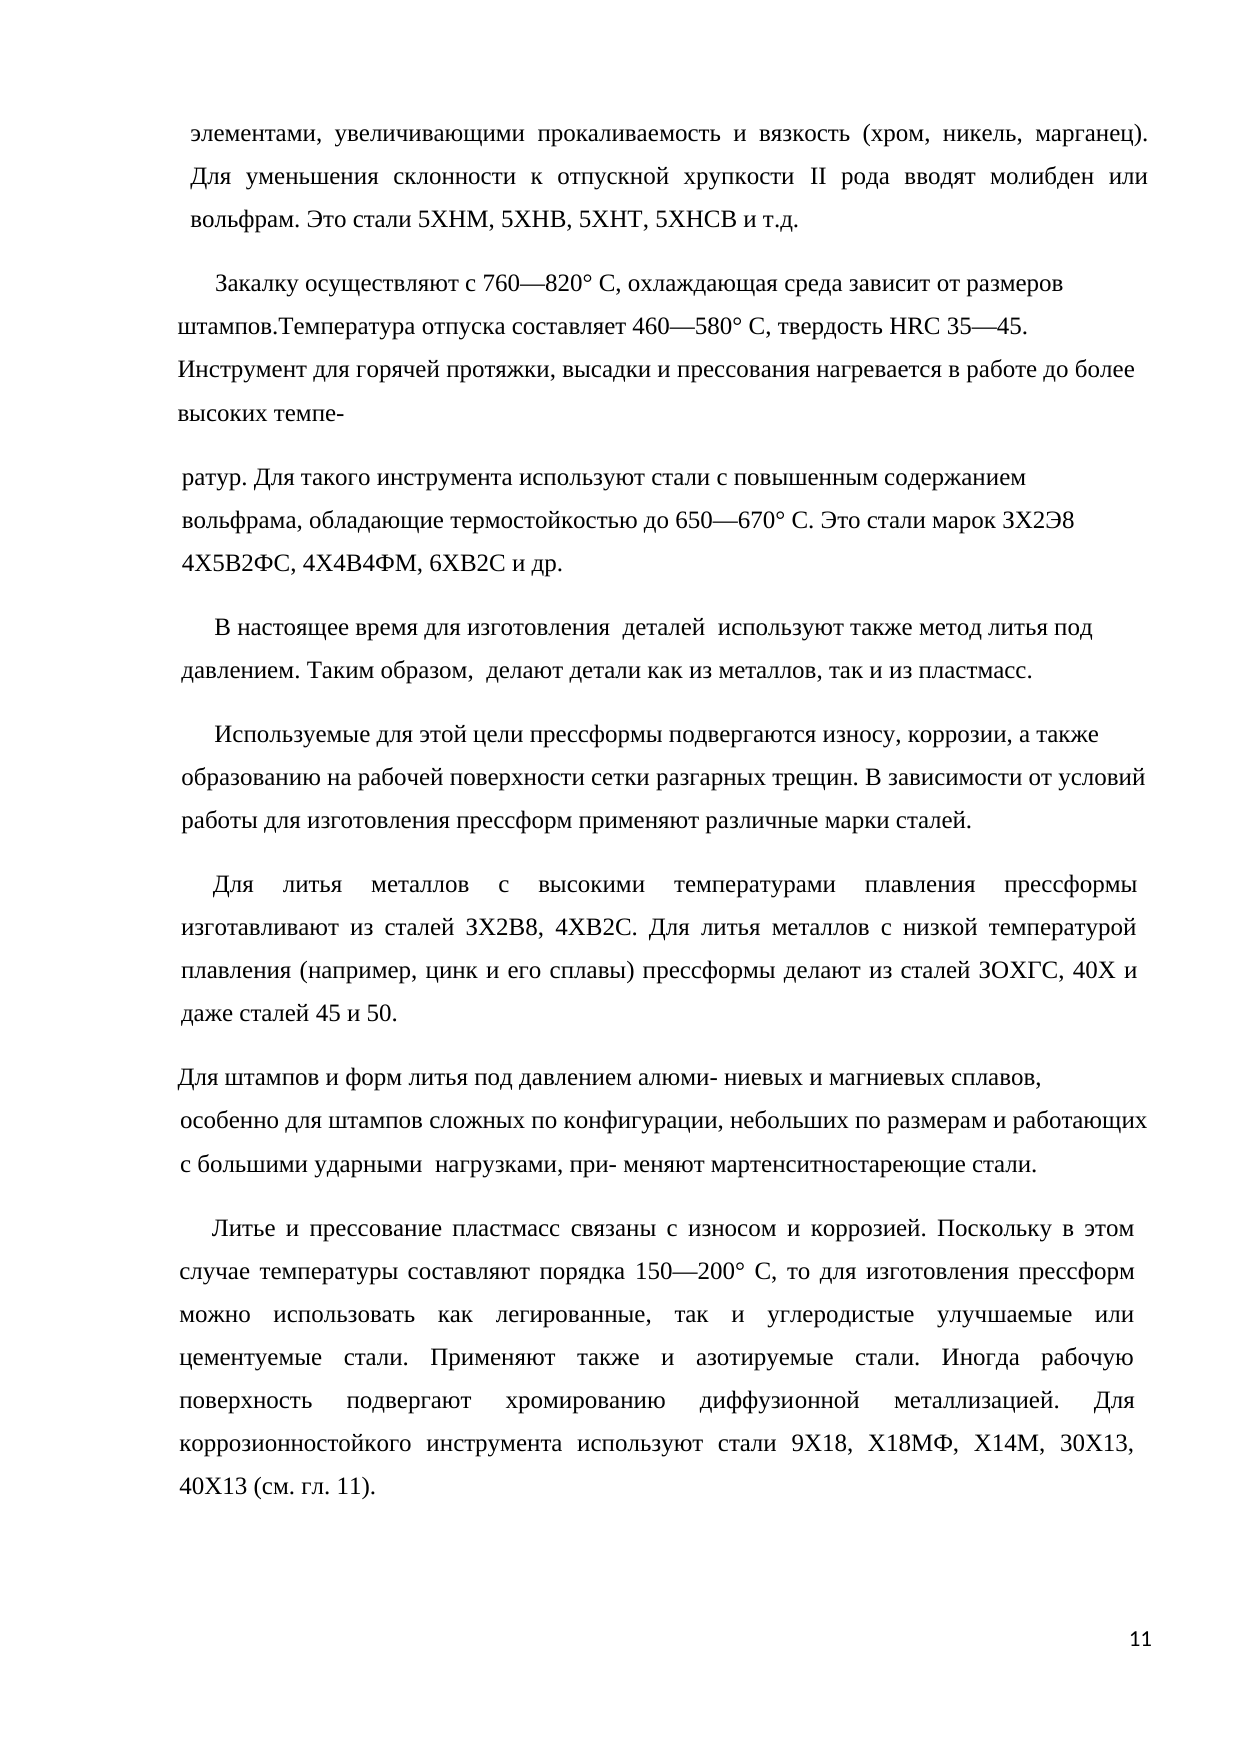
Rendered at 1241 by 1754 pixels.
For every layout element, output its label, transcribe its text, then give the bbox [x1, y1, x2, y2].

text Для литья металлов с высокими температурами плавления прессформы изготавливают из сталей ЗХ2В8, 4ХВ2С. Для литья металлов с низкой температурой плавления (например, цинк и его сплавы) прессформы делают из сталей ЗОХГС, 40Х и даже сталей 45 и 50. [181, 869, 1138, 1027]
text Закалку осуществляют с 760—820° С, охлаждающая среда зависит от размеров штампов.Температура отпуска составляет 460—580° С, твердость HRC 35—45. Инструмент для горячей протяжки, высадки и прессования нагревается в работе до более высоких темпе- [177, 268, 1152, 426]
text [190, 118, 1149, 233]
text В настоящее время для изготовления деталей используют также метод литья под давлением. Таким образом, делают детали как из металлов, так и из пластмасс. [181, 612, 1152, 684]
text Используемые для этой цели прессформы подвергаются износу, коррозии, а также образованию на рабочей поверхности сетки разгарных трещин. В зависимости от условий работы для изготовления прессформ применяют различные марки сталей. [181, 719, 1152, 834]
text Для штампов и форм литья под давлением алюми- ниевых и магниевых сплавов, особенно для штампов сложных по конфигурации, небольших по размерам и работающих с большими ударными нагрузками, при- меняют мартенситностареющие стали. [177, 1062, 1152, 1177]
text Литье и прессование пластмасс связаны с износом и коррозией. Поскольку в этом случае температуры составляют порядка 150—200° С, то для изготовления прессформ можно использовать как легированные, так и углеродистые улучшаемые или цементуемые стали. Применяют также и азотируемые стали. Иногда рабочую поверхность подвергают хромированию диффузионной металлизацией. Для коррозионностойкого инструмента используют стали 9X18, Х18МФ, Х14М, 30X13, 40X13 (см. гл. 11). [179, 1213, 1135, 1500]
text ратур. Для такого инструмента используют стали с повышенным содержанием вольфрама, обладающие термостойкостью до 650—670° С. Это стали марок ЗХ2Э8 4Х5В2ФС, 4Х4В4ФМ, 6ХВ2С и др. [182, 462, 1152, 577]
